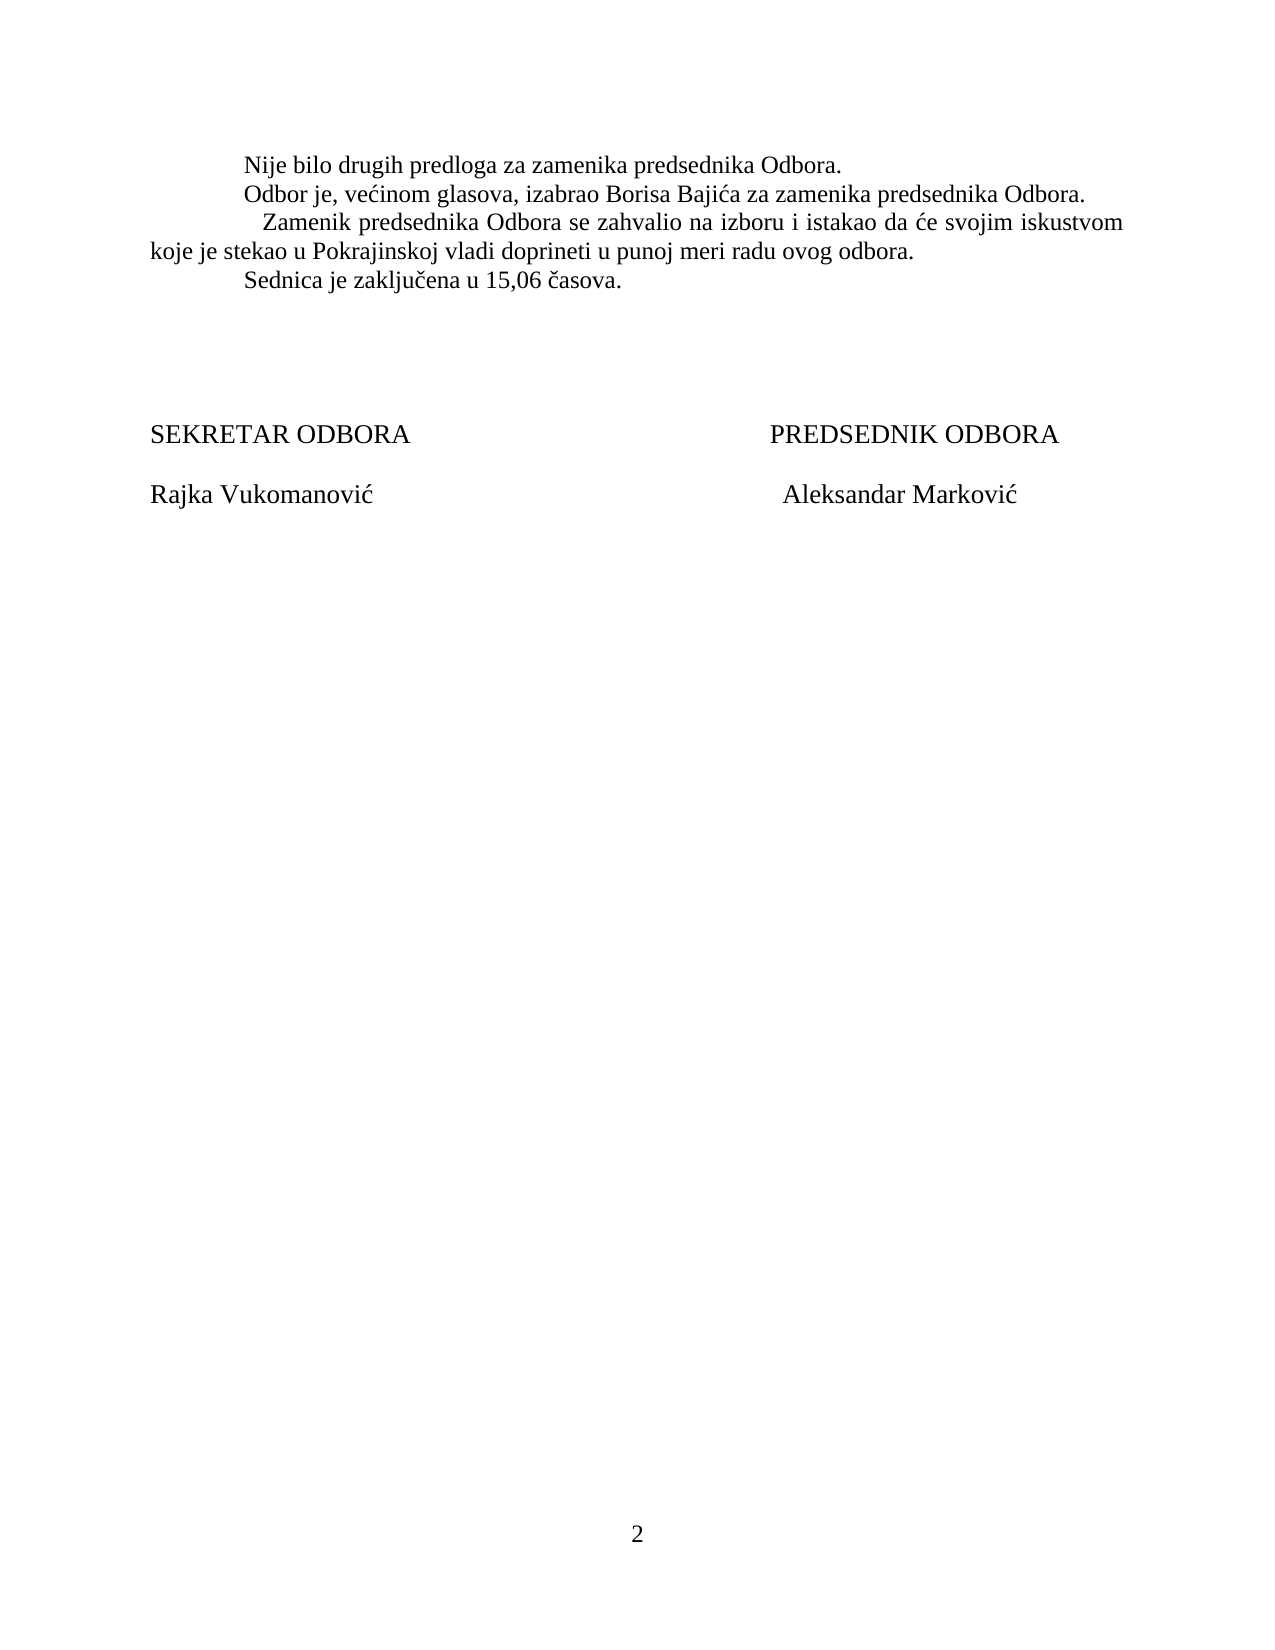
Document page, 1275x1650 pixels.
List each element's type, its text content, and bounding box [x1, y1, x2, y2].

text SEKRETAR ODBORA PREDSEDNIK ODBORA [150, 418, 1125, 449]
text Nije bilo drugih predloga za zamenika predsednika Odbora. [150, 150, 1125, 179]
text Odbor je, većinom glasova, izabrao Borisa Bajića za zamenika predsednika Odbora. [150, 179, 1125, 207]
text Sednica je zaključena u 15,06 časova. [150, 265, 1125, 294]
text Rajka Vukomanović Aleksandar Marković [150, 478, 1125, 509]
text Zamenik predsednika Odbora se zahvalio na izboru i istakao da će svojim iskustvom koje je stekao u Pokrajinskoj vladi doprineti u punoj meri radu ovog odbora. [150, 207, 1125, 265]
